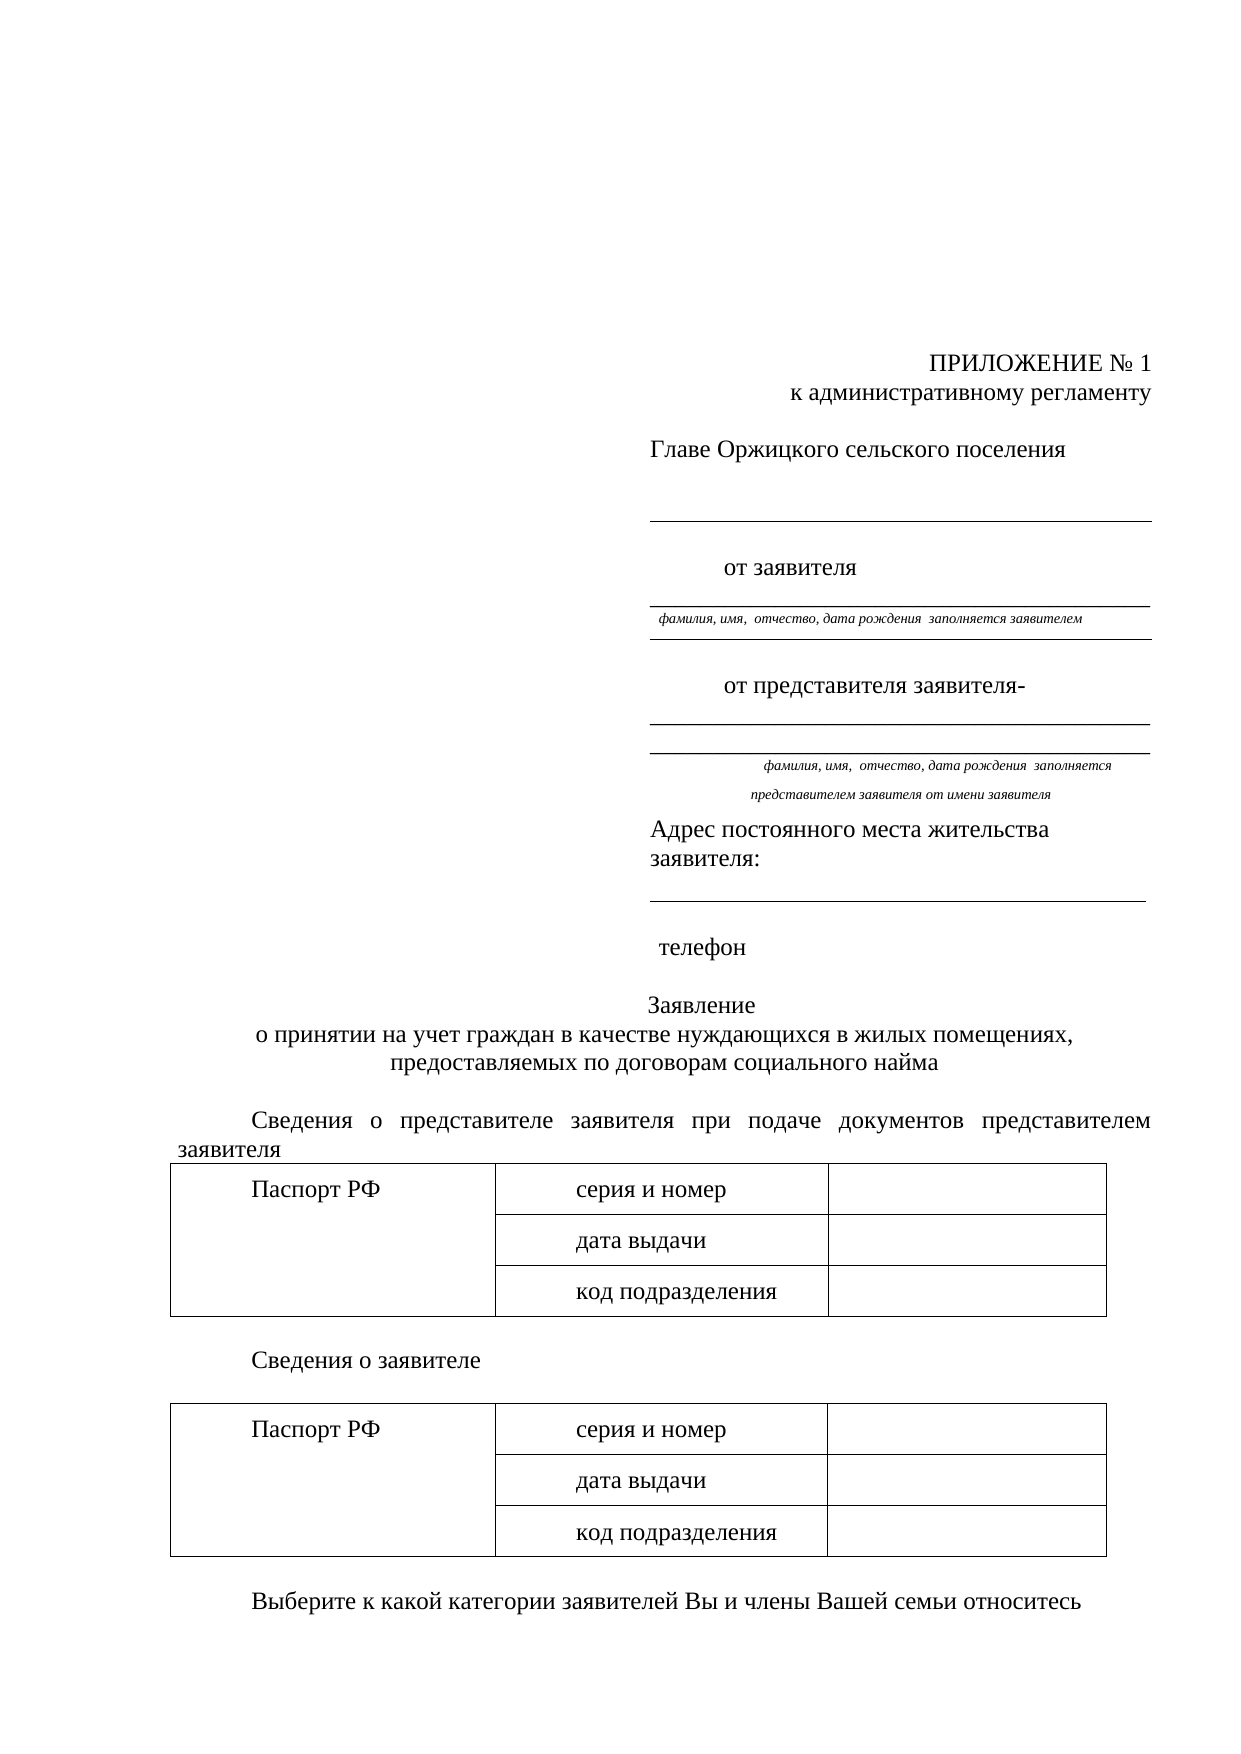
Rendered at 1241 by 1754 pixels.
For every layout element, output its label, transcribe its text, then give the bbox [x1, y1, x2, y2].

text ________________________________________ [650, 728, 1152, 757]
table_header [829, 1164, 1106, 1213]
text Сведения о представителе заявителя при подаче документов представителем заявителя [177, 1105, 1152, 1162]
table_cell [828, 1506, 1106, 1556]
text Заявление о принятии на учет граждан в качестве нуждающихся в жилых помещениях, предоставляемых по договорам социального найма [177, 990, 1152, 1076]
table_header серия и номер [496, 1164, 828, 1213]
table_header Паспорт РФ [171, 1164, 495, 1316]
text Главе Оржицкого сельского поселения [650, 434, 1152, 463]
text от заявителя ________________________________________ [650, 552, 1152, 610]
table_cell [828, 1455, 1106, 1505]
text фамилия, имя, отчество, дата рождения заполняется заявителем [177, 610, 1152, 639]
table_header Паспорт РФ [171, 1404, 495, 1556]
text телефон [177, 932, 1152, 961]
table_header [828, 1404, 1106, 1454]
text ПРИЛОЖЕНИЕ № 1 [177, 348, 1152, 377]
table_cell дата выдачи [496, 1215, 828, 1264]
table_cell код подразделения [496, 1266, 828, 1316]
table_cell код подразделения [496, 1506, 827, 1556]
text Адрес постоянного места жительства заявителя: [650, 814, 1152, 872]
text фамилия, имя, отчество, дата рождения заполняется представителем заявителя от имени заявителя [650, 757, 1152, 814]
table_cell [829, 1215, 1106, 1264]
table_header серия и номер [496, 1404, 827, 1454]
table_cell [829, 1266, 1106, 1316]
text от представителя заявителя________________________________________ [650, 671, 1152, 728]
table_cell дата выдачи [496, 1455, 827, 1505]
text к административному регламенту [177, 377, 1152, 406]
text Выберите к какой категории заявителей Вы и члены Вашей семьи относитесь [177, 1586, 1152, 1614]
text Сведения о заявителе [177, 1345, 1152, 1374]
